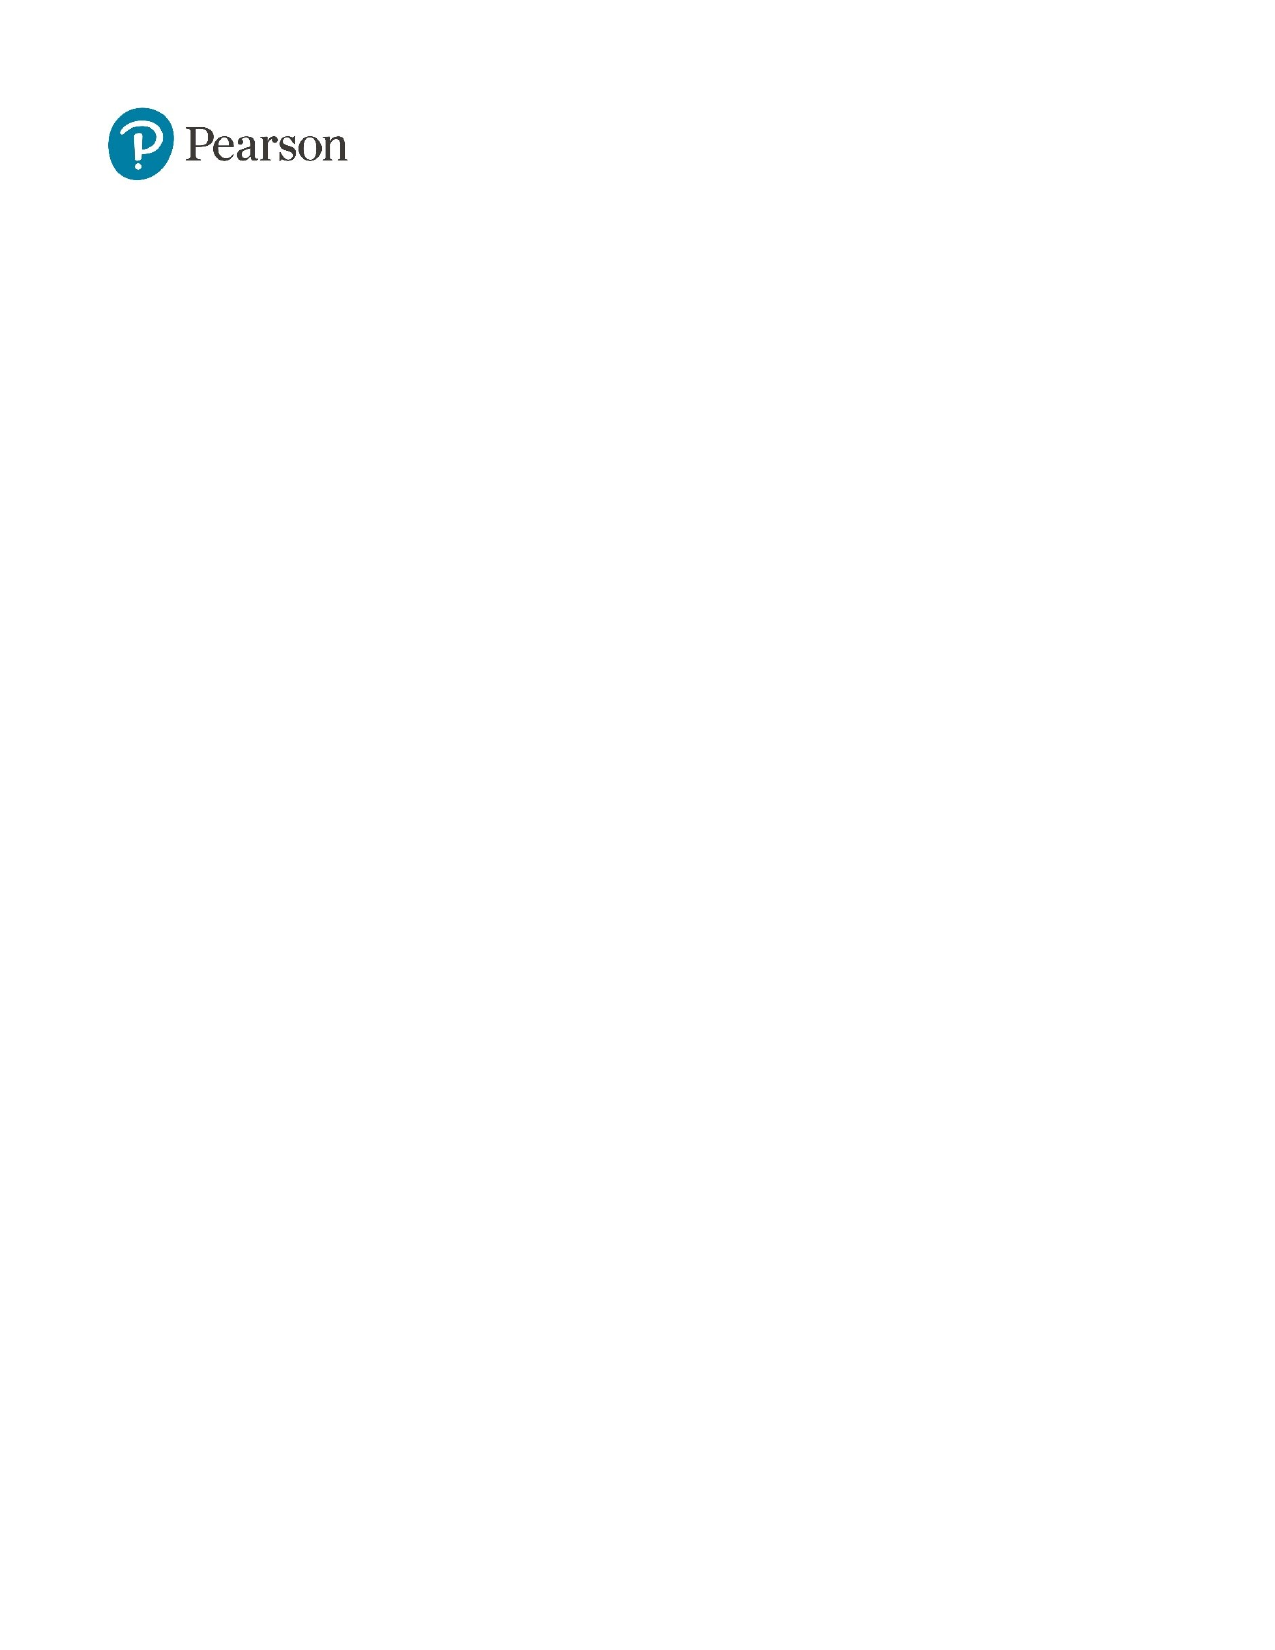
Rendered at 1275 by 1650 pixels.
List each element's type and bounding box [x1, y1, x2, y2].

picture [75, 75, 380, 213]
